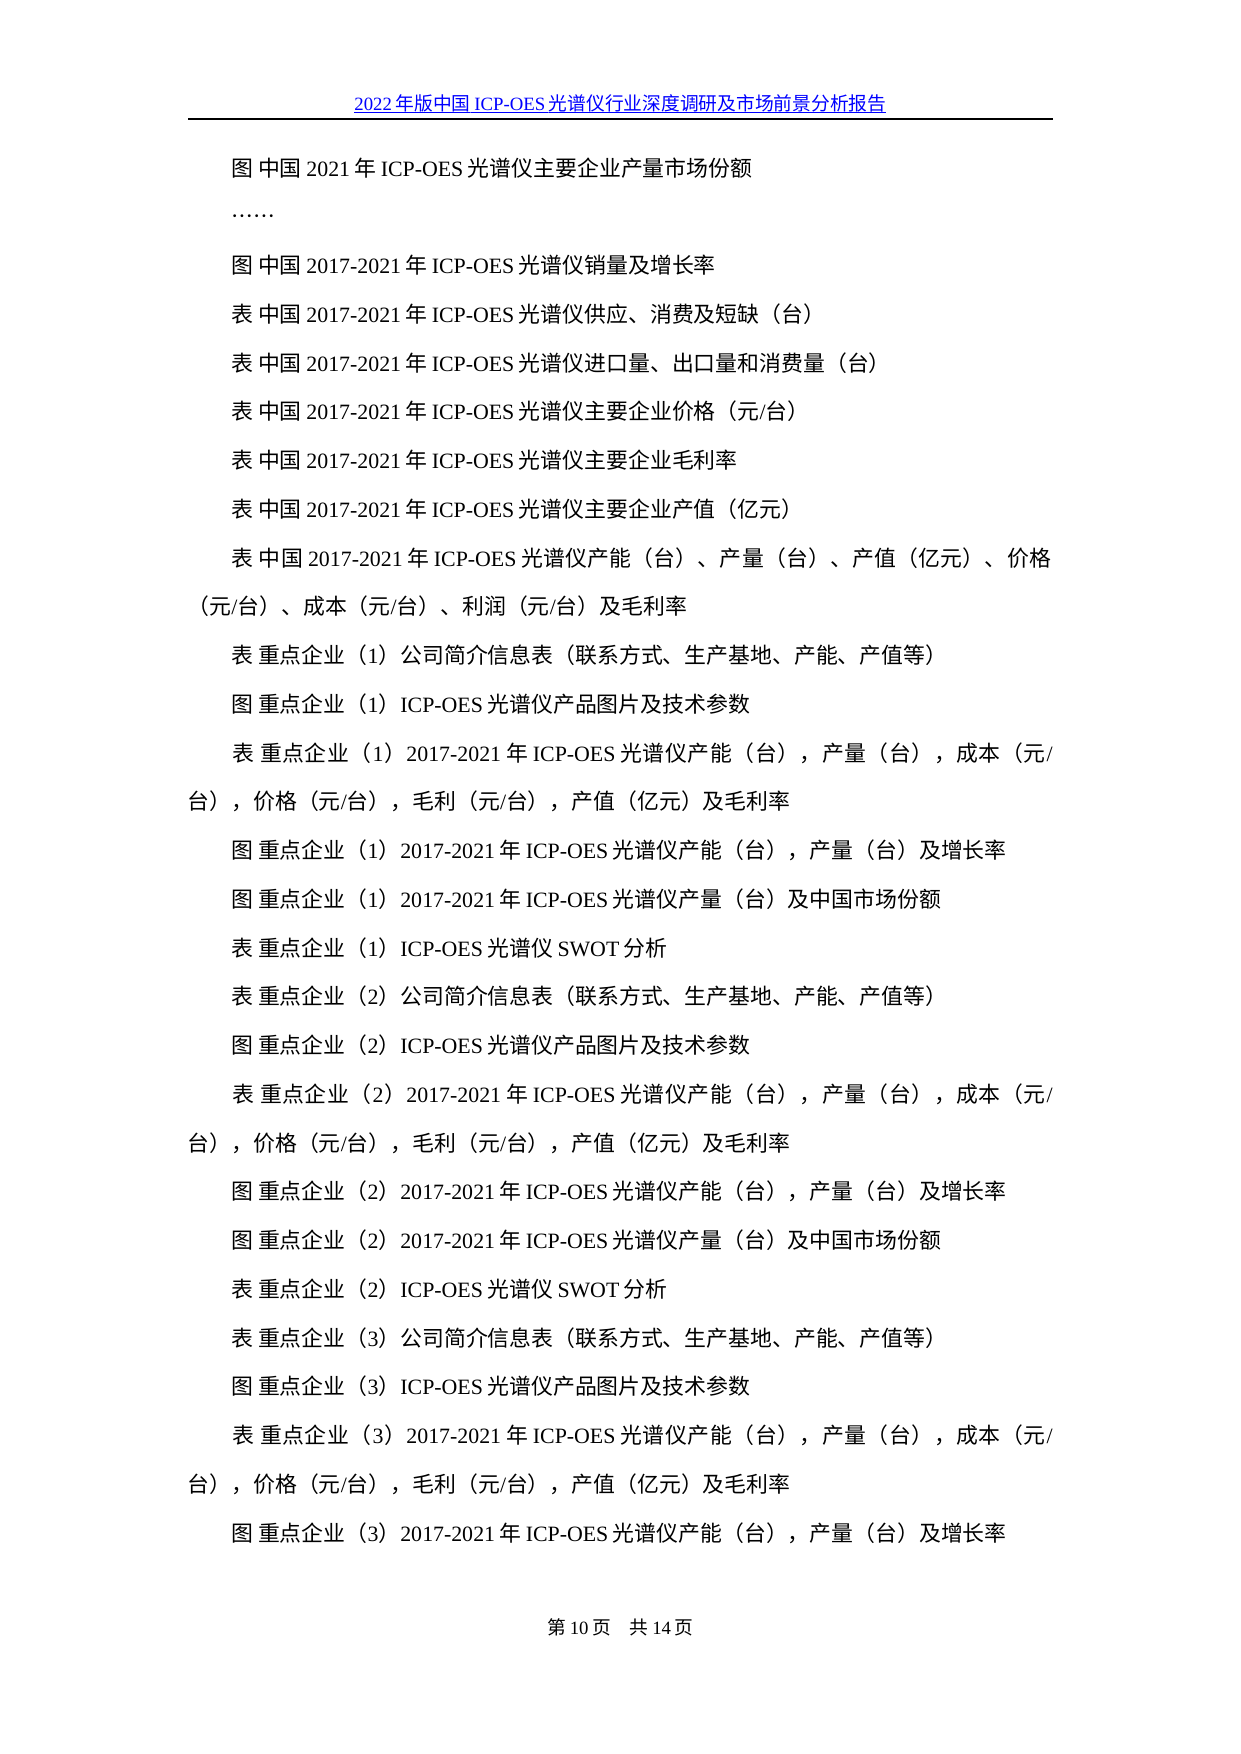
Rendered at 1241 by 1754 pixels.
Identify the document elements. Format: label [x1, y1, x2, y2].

text [187, 150, 1053, 1548]
